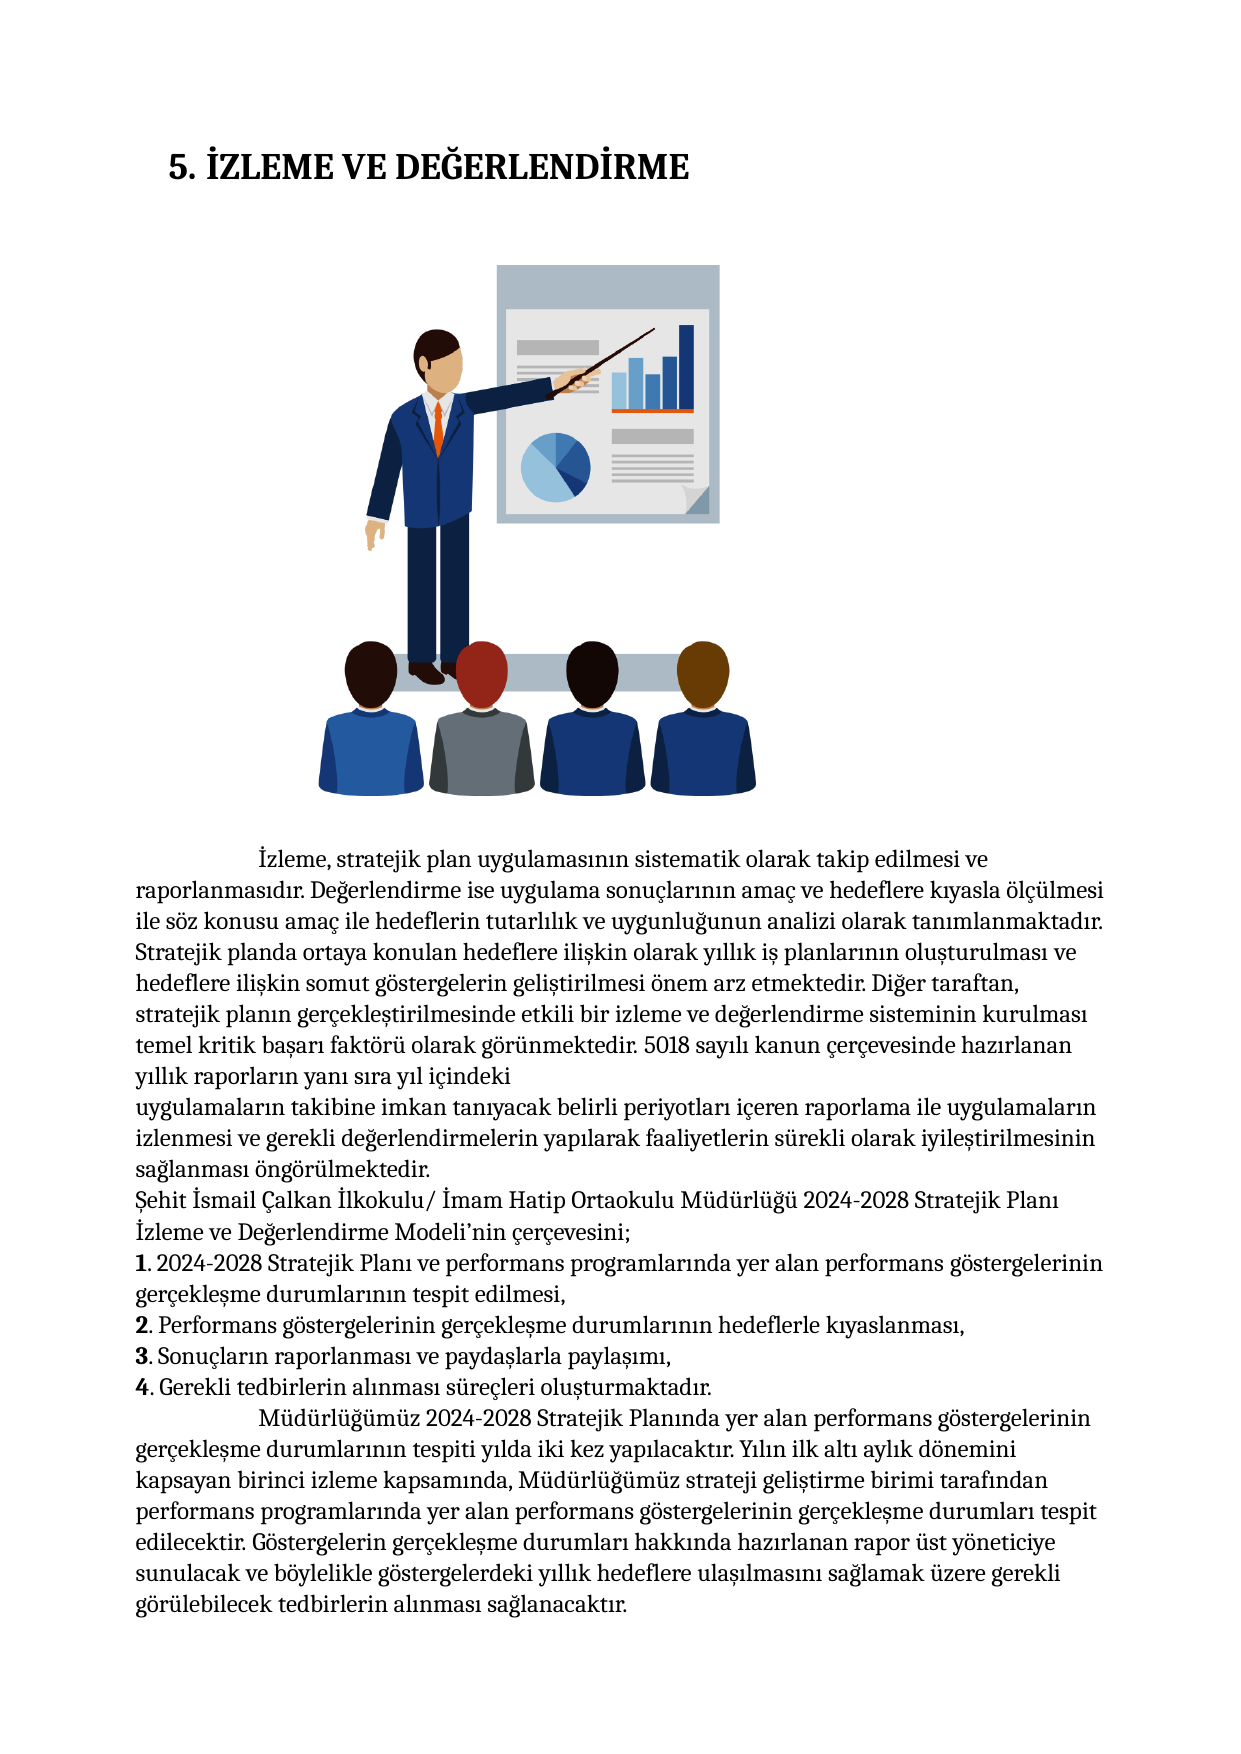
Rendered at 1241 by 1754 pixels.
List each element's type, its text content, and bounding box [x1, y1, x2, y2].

picture [318, 265, 756, 796]
subtitle İZLEME VE DEĞERLENDİRME [168, 146, 1105, 189]
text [135, 845, 1105, 1619]
